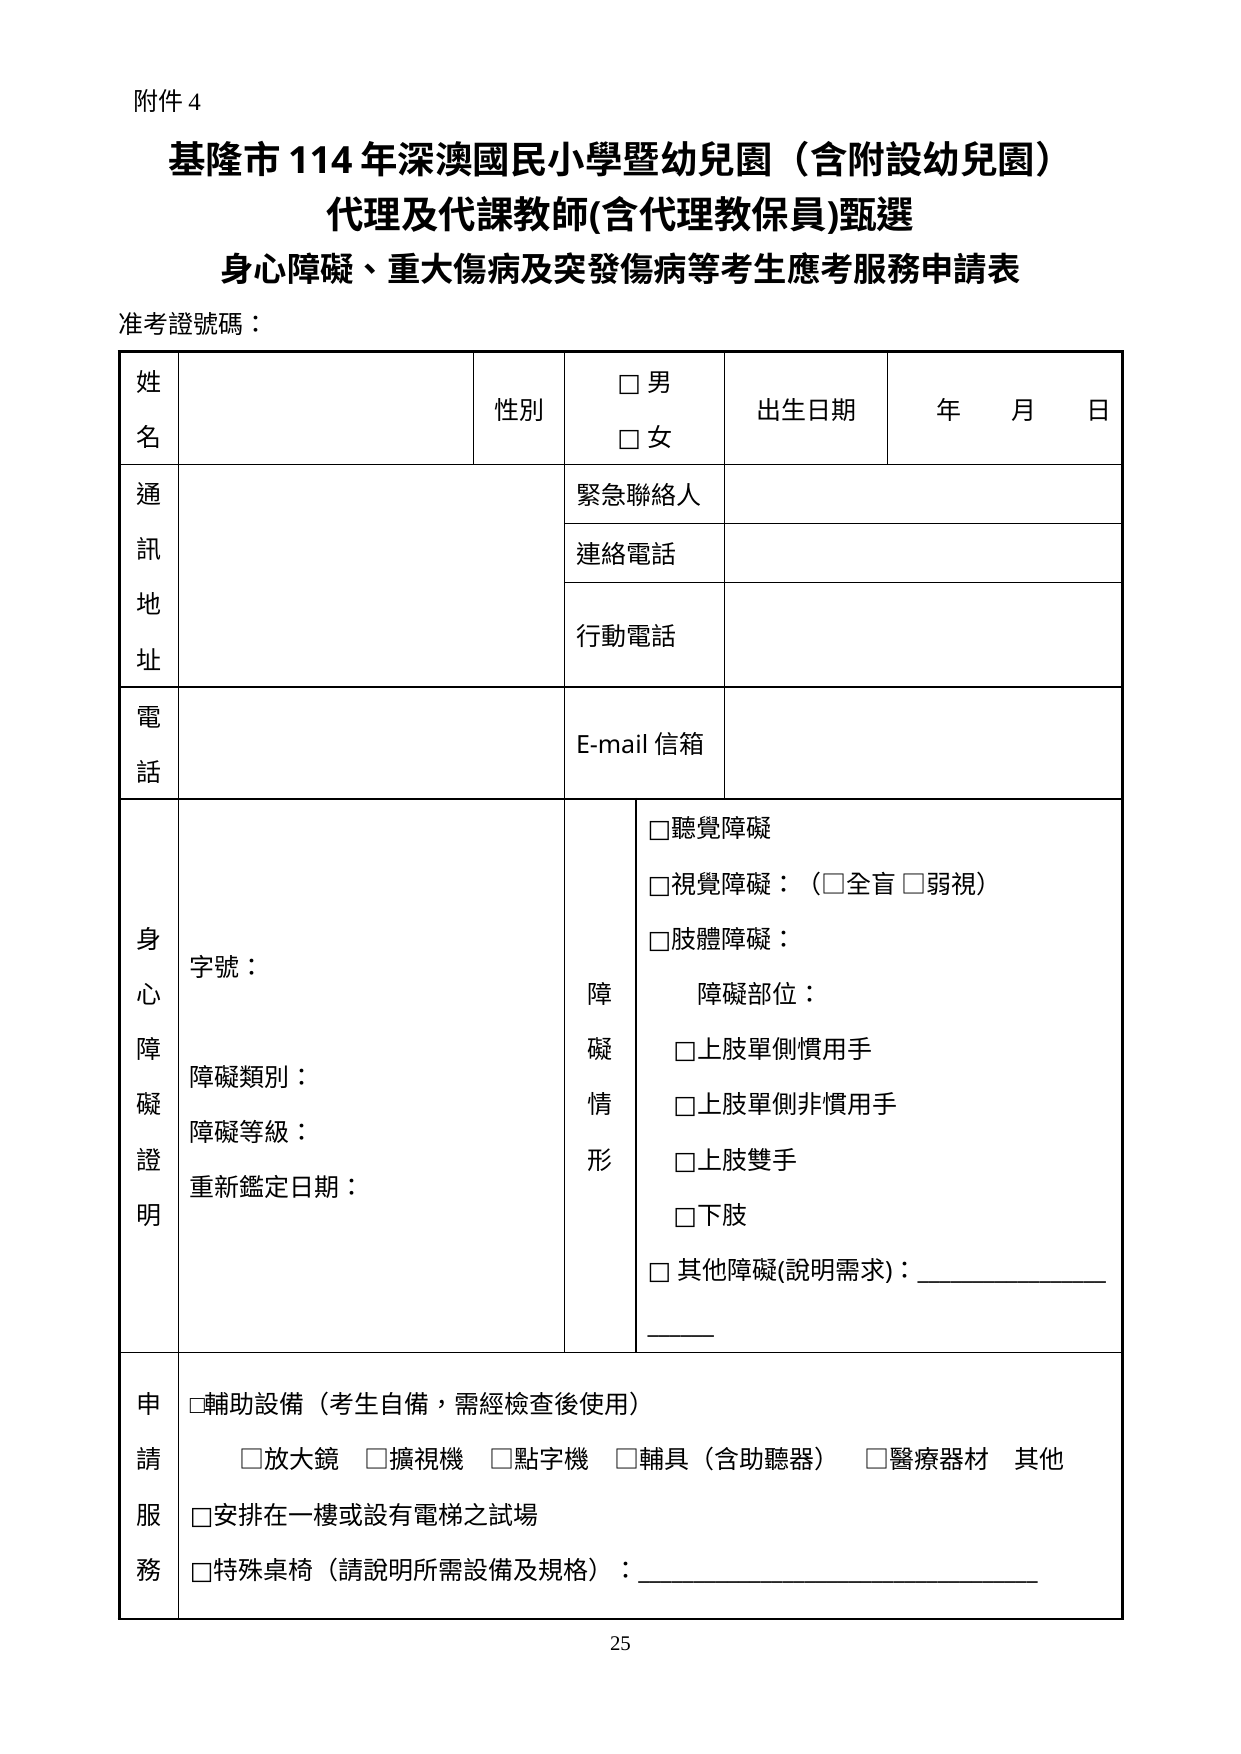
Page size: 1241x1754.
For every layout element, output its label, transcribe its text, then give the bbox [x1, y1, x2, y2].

text 基隆市114年深澳國民小學暨幼兒園（含附設幼兒園） [118, 129, 1122, 184]
table_cell E-mail 信箱 [565, 688, 724, 798]
table_header 姓名 [121, 353, 178, 463]
table_cell [725, 465, 1121, 523]
table_cell 障礙情形 [565, 800, 635, 1352]
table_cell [179, 1353, 1121, 1618]
table_cell 字號： 障礙類別： 障礙等級： 重新鑑定日期： [179, 800, 564, 1352]
table_cell 申請服務項目 [121, 1353, 178, 1618]
table_cell 通訊地址 [121, 465, 178, 686]
table_header [179, 353, 473, 463]
table_cell 連絡電話 [565, 524, 724, 582]
table_cell [179, 465, 564, 686]
table_cell 身心障礙 證明 [121, 800, 178, 1352]
text 准考證號碼： [118, 295, 1122, 350]
table_cell 行動電話 [565, 583, 724, 686]
table_cell □聽覺障礙 □視覺障礙：（□全盲 □弱視） □肢體障礙： 障礙部位： □上肢單側慣用手 □上肢單側非慣用手 □上肢雙手 □下肢 □ 其他障礙(說明需求)：_______________________ [637, 800, 1121, 1352]
table_cell [725, 583, 1121, 686]
table_cell [725, 524, 1121, 582]
table_header 性別 [474, 353, 564, 463]
table_cell 電話 [121, 688, 178, 798]
table_cell [179, 688, 564, 798]
table_cell 緊急聯絡人 [565, 465, 724, 523]
text 代理及代課教師(含代理教保員)甄選 [118, 184, 1122, 239]
text 身心障礙、重大傷病及突發傷病等考生應考服務申請表 [118, 239, 1122, 295]
table_cell [725, 688, 1121, 798]
table_header 年 月 日 [888, 353, 1121, 463]
table_header 出生日期 [725, 353, 887, 463]
table_header □ 男 □ 女 [565, 353, 724, 463]
